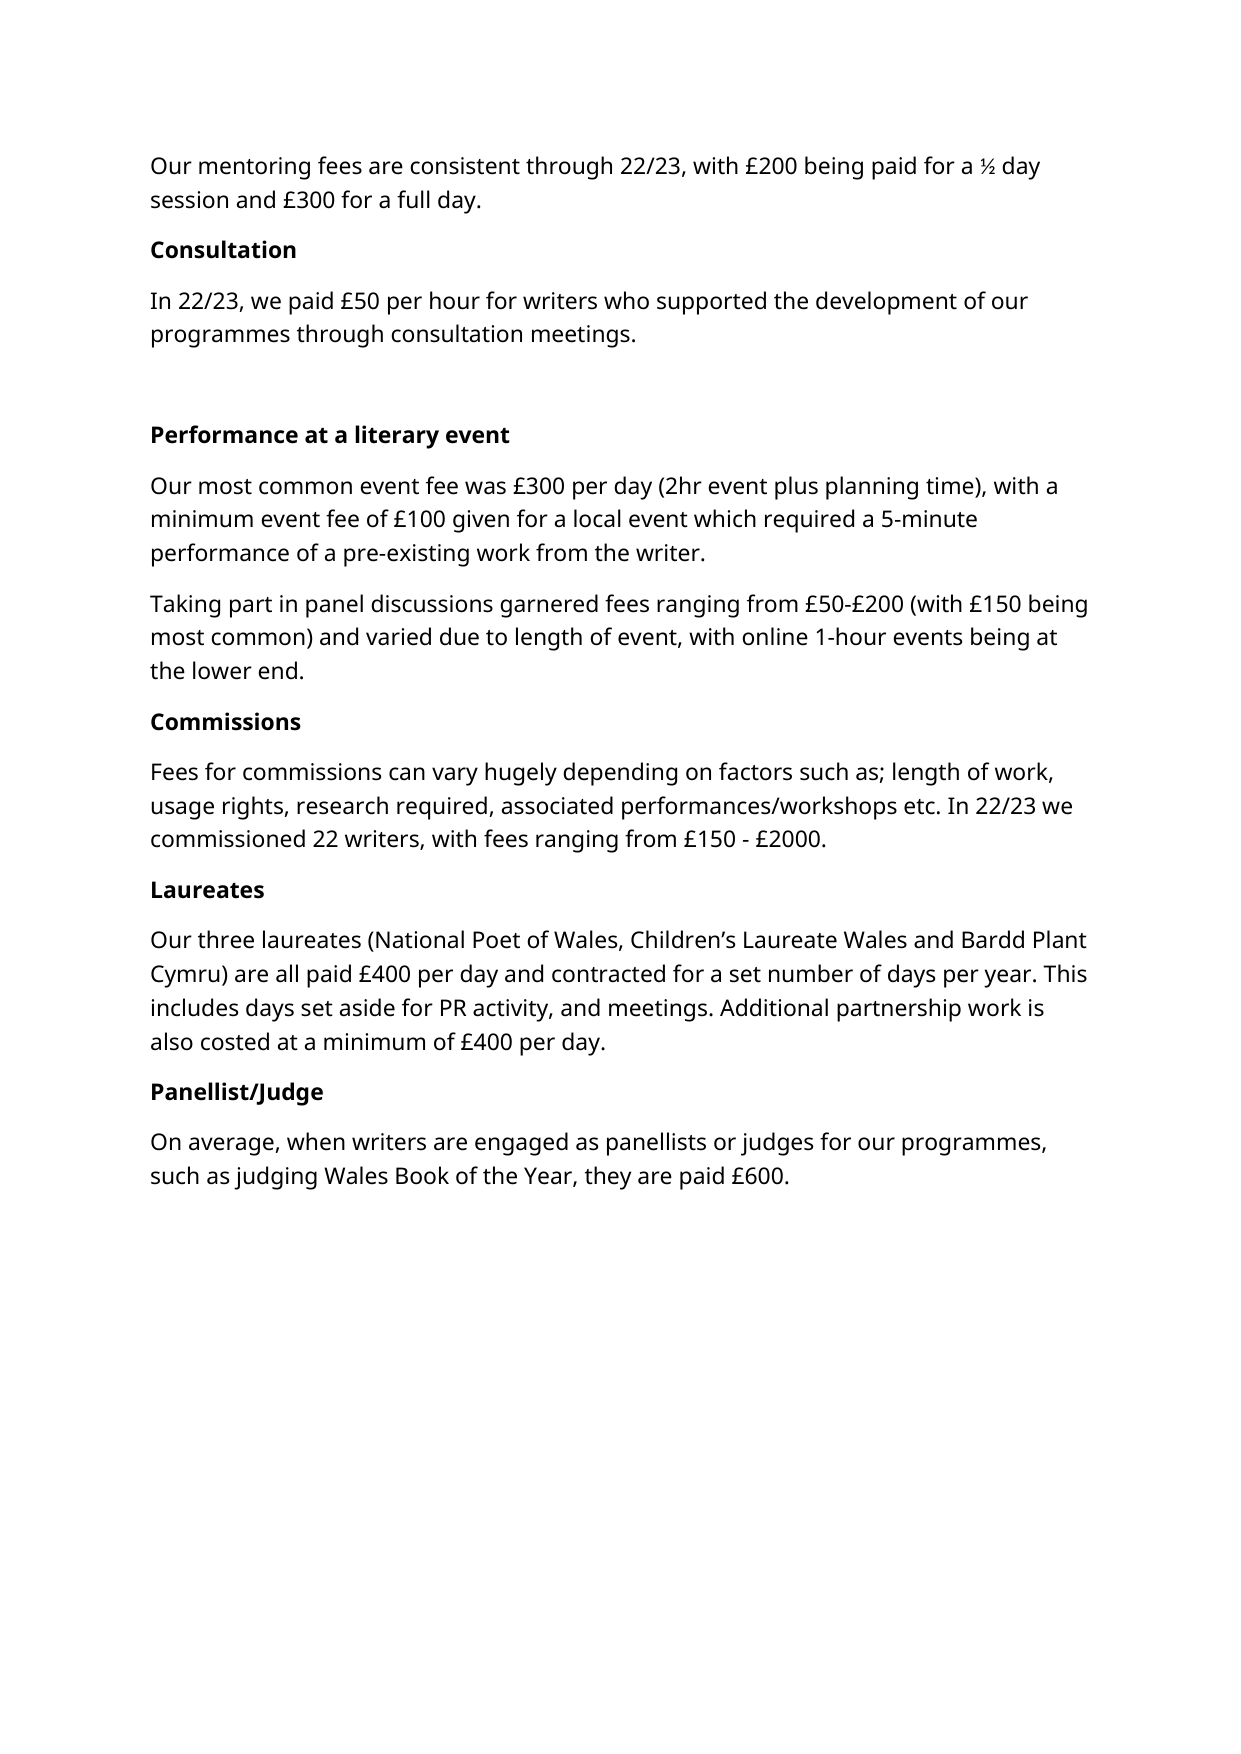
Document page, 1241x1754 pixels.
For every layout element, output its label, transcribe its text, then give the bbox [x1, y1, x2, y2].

text In 22/23, we paid £50 per hour for writers who supported the development of our programmes through consultation meetings. [150, 284, 1090, 349]
text Commissions [150, 705, 1090, 737]
text Laureates [150, 874, 1090, 905]
text Panellist/Judge [150, 1076, 1090, 1107]
text Our mentoring fees are consistent through 22/23, with £200 being paid for a ½ day session and £300 for a full day. [150, 150, 1090, 215]
text Our most common event fee was £300 per day (2hr event plus planning time), with a minimum event fee of £100 given for a local event which required a 5-minute performance of a pre-existing work from the writer. [150, 469, 1090, 568]
text Fees for commissions can vary hugely depending on factors such as; length of work, usage rights, research required, associated performances/workshops etc. In 22/23 we commissioned 22 writers, with fees ranging from £150 - £2000. [150, 756, 1090, 854]
text Performance at a literary event [150, 419, 1090, 450]
text Our three laureates (National Poet of Wales, Children’s Laureate Wales and Bardd Plant Cymru) are all paid £400 per day and contracted for a set number of days per year. This includes days set aside for PR activity, and meetings. Additional partnership work is also costed at a minimum of £400 per day. [150, 924, 1090, 1057]
text Consultation [150, 234, 1090, 265]
text On average, when writers are engaged as panellists or judges for our programmes, such as judging Wales Book of the Year, they are paid £600. [150, 1126, 1090, 1191]
text Taking part in panel discussions garnered fees ranging from £50-£200 (with £150 being most common) and varied due to length of event, with online 1-hour events being at the lower end. [150, 587, 1090, 686]
